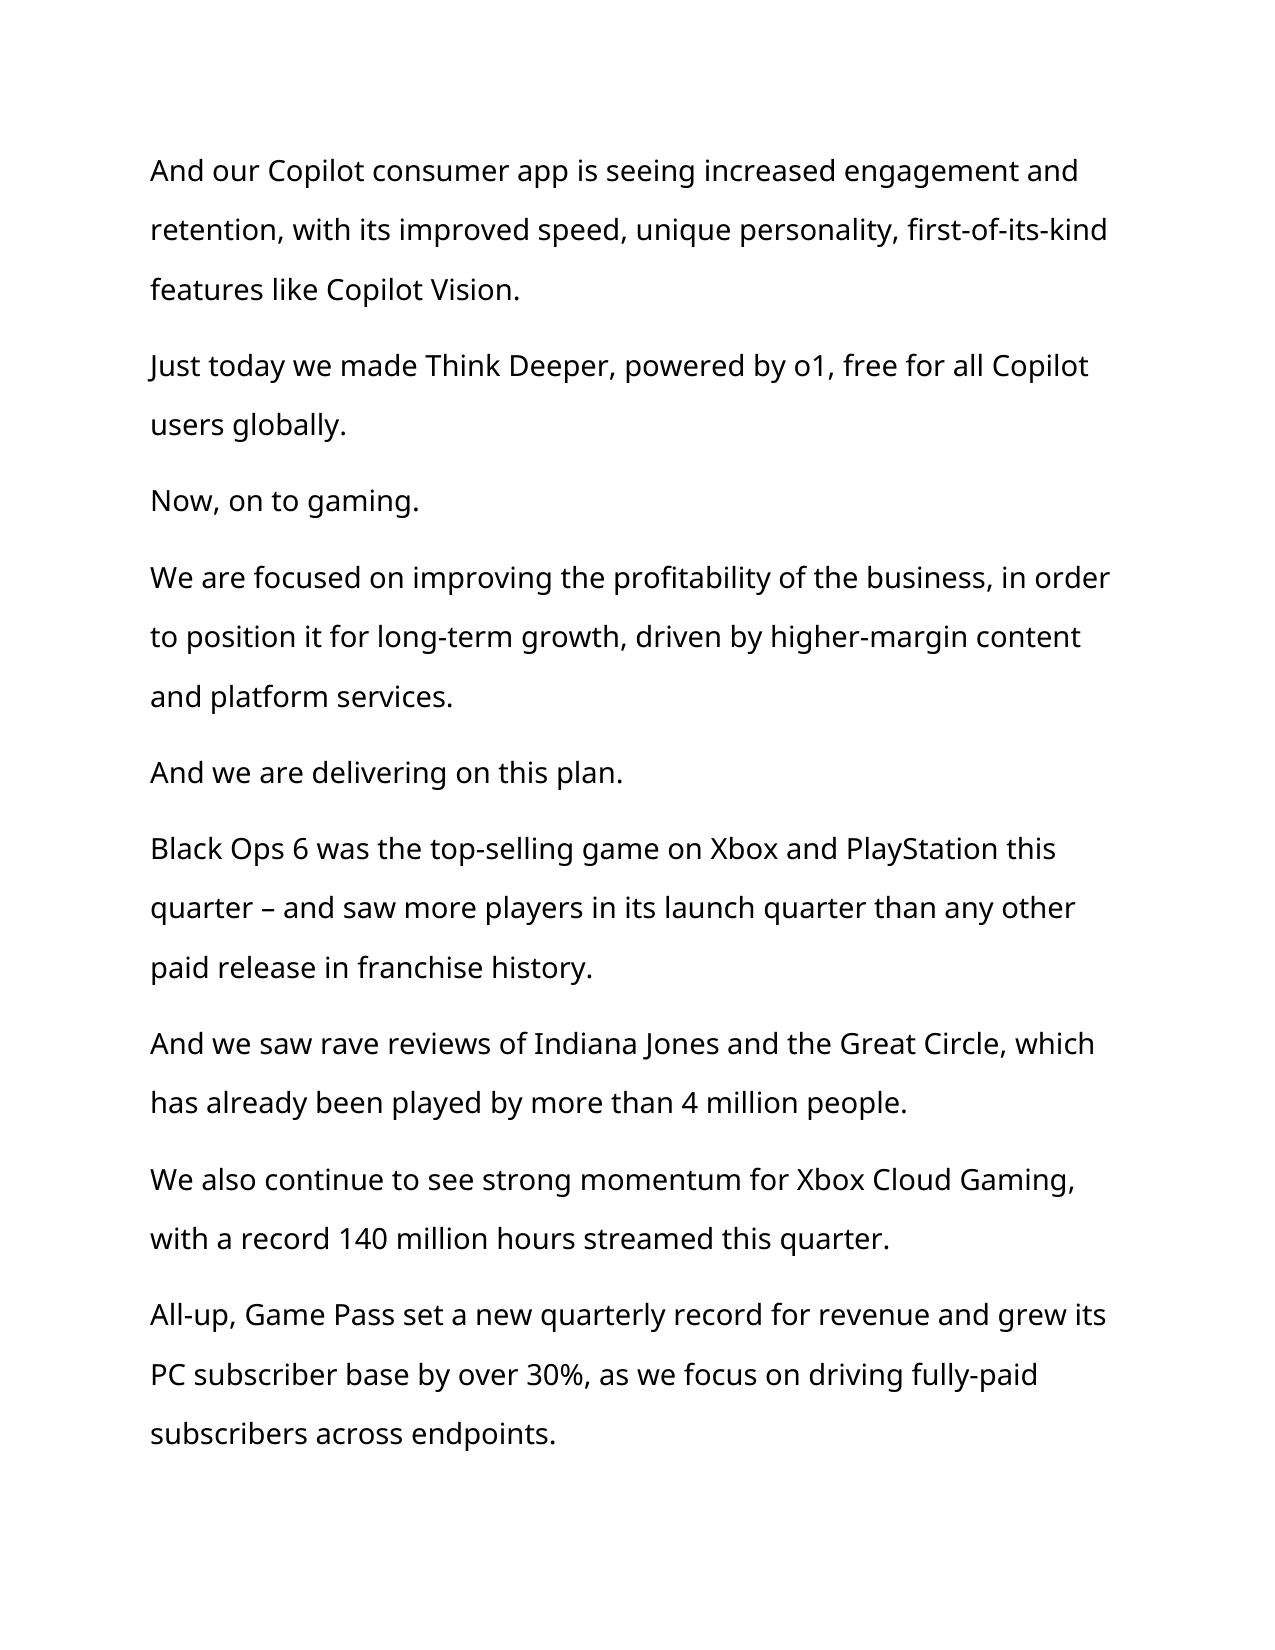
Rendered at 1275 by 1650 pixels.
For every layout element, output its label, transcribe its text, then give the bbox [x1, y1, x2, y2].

text We also continue to see strong momentum for Xbox Cloud Gaming, with a record 140 million hours streamed this quarter. [150, 1159, 1125, 1258]
text We are focused on improving the profitability of the business, in order to position it for long-term growth, driven by higher-margin content and platform services. [150, 557, 1125, 716]
text Black Ops 6 was the top-selling game on Xbox and PlayStation this quarter – and saw more players in its launch quarter than any other paid release in franchise history. [150, 828, 1125, 987]
text And we saw rave reviews of Indiana Jones and the Great Circle, which has already been played by more than 4 million people. [150, 1023, 1125, 1122]
text And our Copilot consumer app is seeing increased engagement and retention, with its improved speed, unique personality, first-of-its-kind features like Copilot Vision. [150, 150, 1125, 309]
text And we are delivering on this plan. [150, 752, 1125, 792]
text Now, on to gaming. [150, 481, 1125, 520]
text Just today we made Think Deeper, powered by o1, free for all Copilot users globally. [150, 345, 1125, 444]
text All-up, Game Pass set a new quarterly record for revenue and grew its PC subscriber base by over 30%, as we focus on driving fully-paid subscribers across endpoints. [150, 1294, 1125, 1453]
